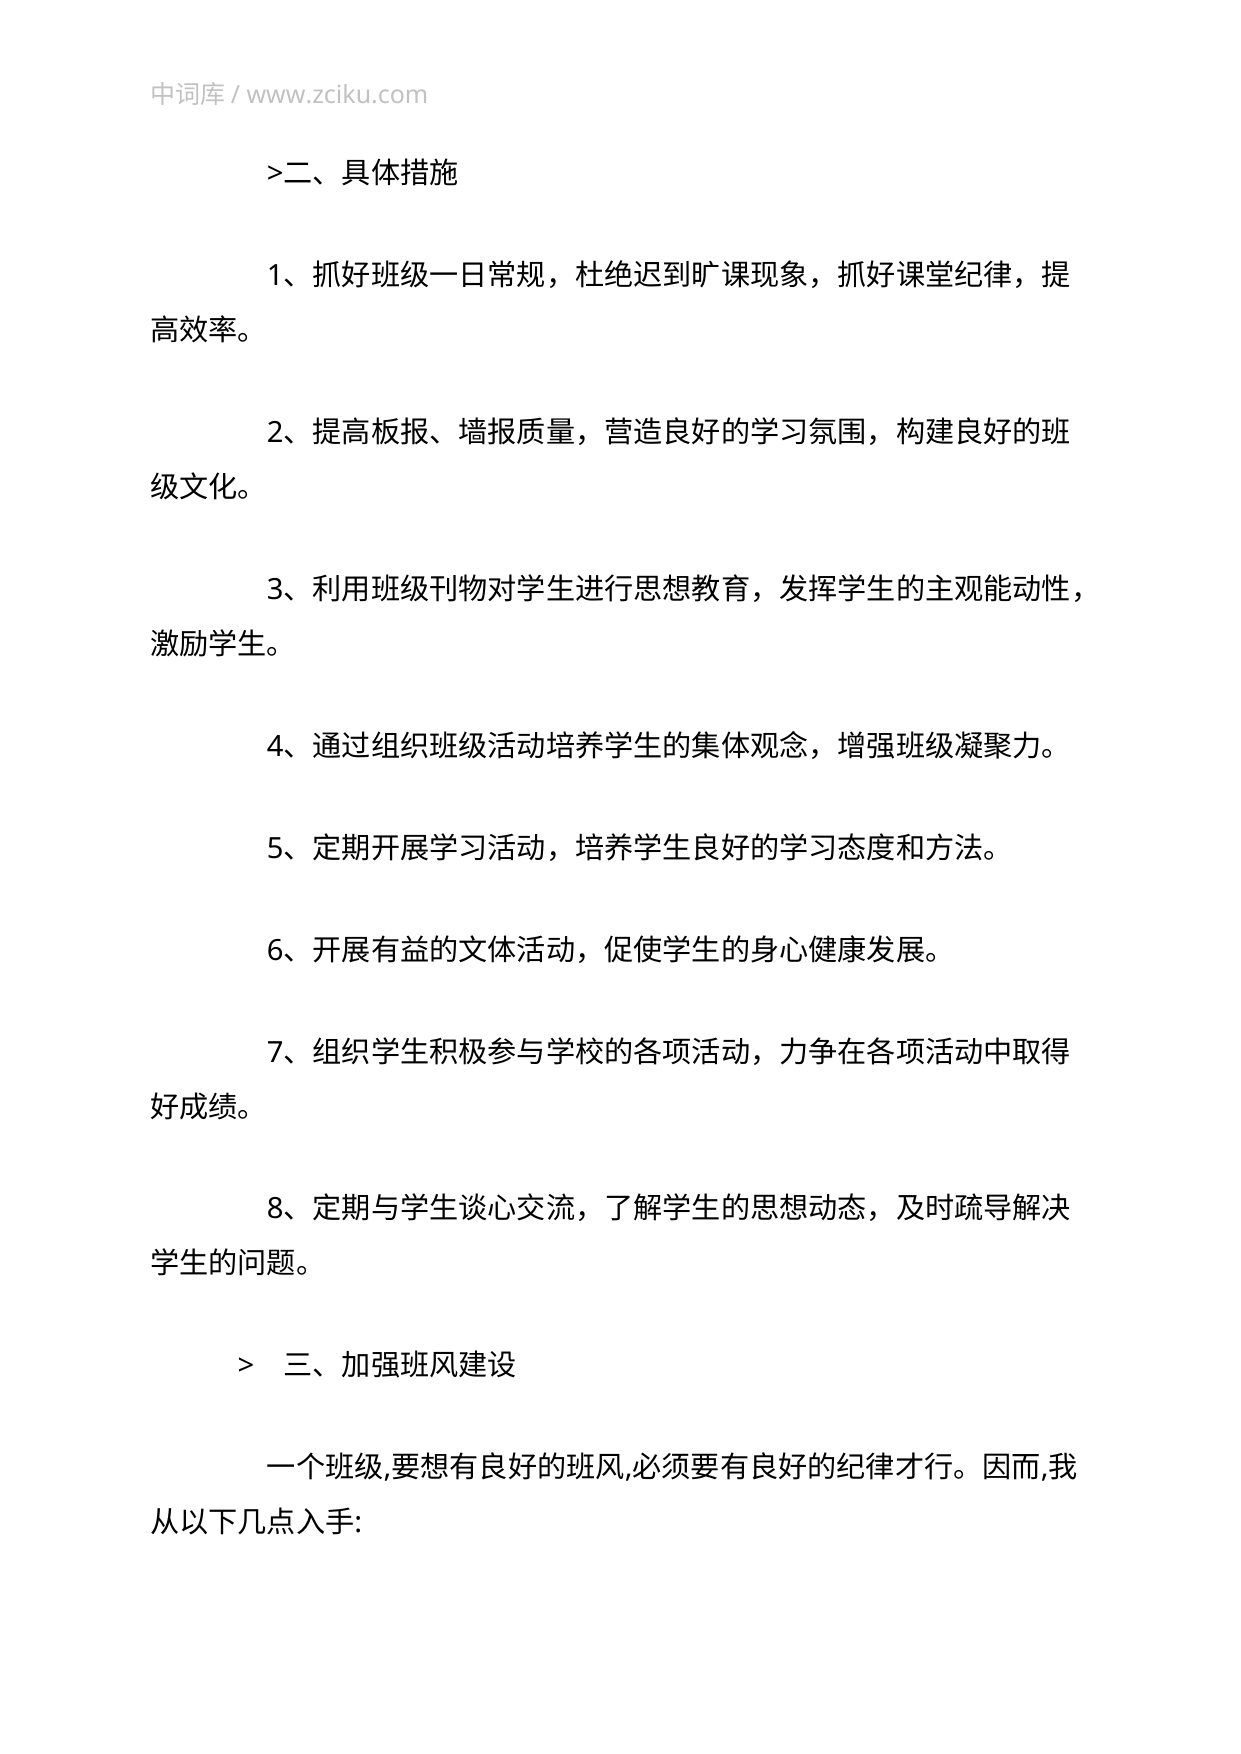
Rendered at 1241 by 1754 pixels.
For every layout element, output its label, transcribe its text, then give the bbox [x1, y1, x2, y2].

text > 三、加强班风建设 [150, 1342, 1090, 1384]
text 3、利用班级刊物对学生进行思想教育，发挥学生的主观能动性，激励学生。 [150, 566, 1090, 663]
text 2、提高板报、墙报质量，营造良好的学习氛围，构建良好的班级文化。 [150, 409, 1090, 506]
text >二、具体措施 [150, 150, 1090, 192]
text 8、定期与学生谈心交流，了解学生的思想动态，及时疏导解决学生的问题。 [150, 1185, 1090, 1282]
text 4、通过组织班级活动培养学生的集体观念，增强班级凝聚力。 [150, 722, 1090, 765]
text 6、开展有益的文体活动，促使学生的身心健康发展。 [150, 926, 1090, 969]
text 1、抓好班级一日常规，杜绝迟到旷课现象，抓好课堂纪律，提高效率。 [150, 252, 1090, 349]
text 5、定期开展学习活动，培养学生良好的学习态度和方法。 [150, 824, 1090, 867]
text 7、组织学生积极参与学校的各项活动，力争在各项活动中取得好成绩。 [150, 1028, 1090, 1126]
text 一个班级,要想有良好的班风,必须要有良好的纪律才行。因而,我从以下几点入手: [150, 1444, 1090, 1541]
